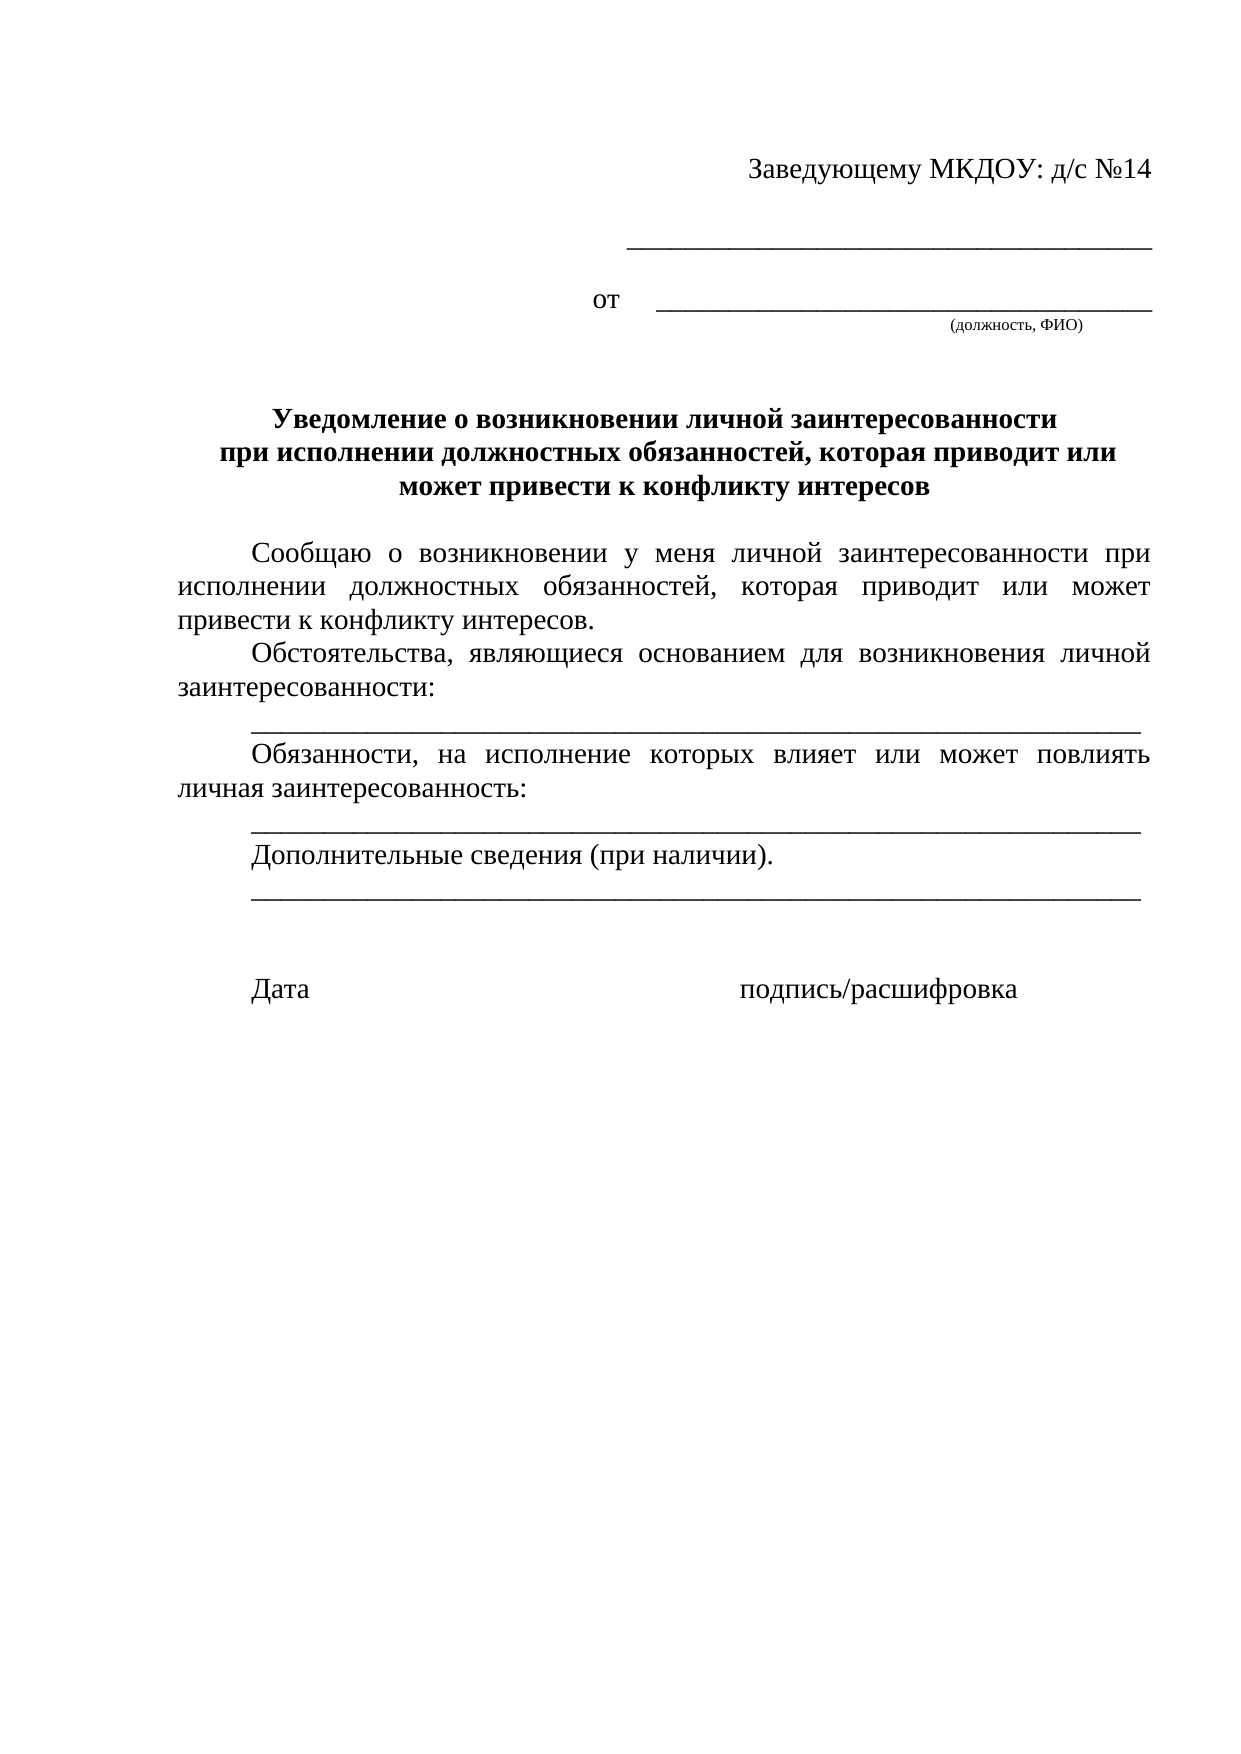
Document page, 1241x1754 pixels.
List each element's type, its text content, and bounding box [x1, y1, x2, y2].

text Дополнительные сведения (при наличии). [177, 837, 1152, 870]
text ____________________________________ [177, 219, 1152, 252]
text Обязанности, на исполнение которых влияет или может повлиять личная заинтересованность: [177, 736, 1152, 803]
text от __________________________________ [177, 281, 1152, 314]
text _____________________________________________________________ [177, 703, 1152, 736]
text Уведомление о возникновении личной заинтересованности [177, 401, 1152, 434]
text _____________________________________________________________ [177, 803, 1152, 837]
text (должность, ФИО) [177, 314, 1152, 334]
text Обстоятельства, являющиеся основанием для возникновения личной заинтересованности: [177, 636, 1152, 703]
text _____________________________________________________________ [177, 870, 1152, 904]
text Заведующему МКДОУ: д/с №14 [177, 152, 1152, 185]
text Дата подпись/расшифровка [177, 971, 1152, 1004]
text при исполнении должностных обязанностей, которая приводит или может привести к конфликту интересов [177, 434, 1152, 501]
text Сообщаю о возникновении у меня личной заинтересованности при исполнении должностных обязанностей, которая приводит или может привести к конфликту интересов. [177, 535, 1152, 636]
